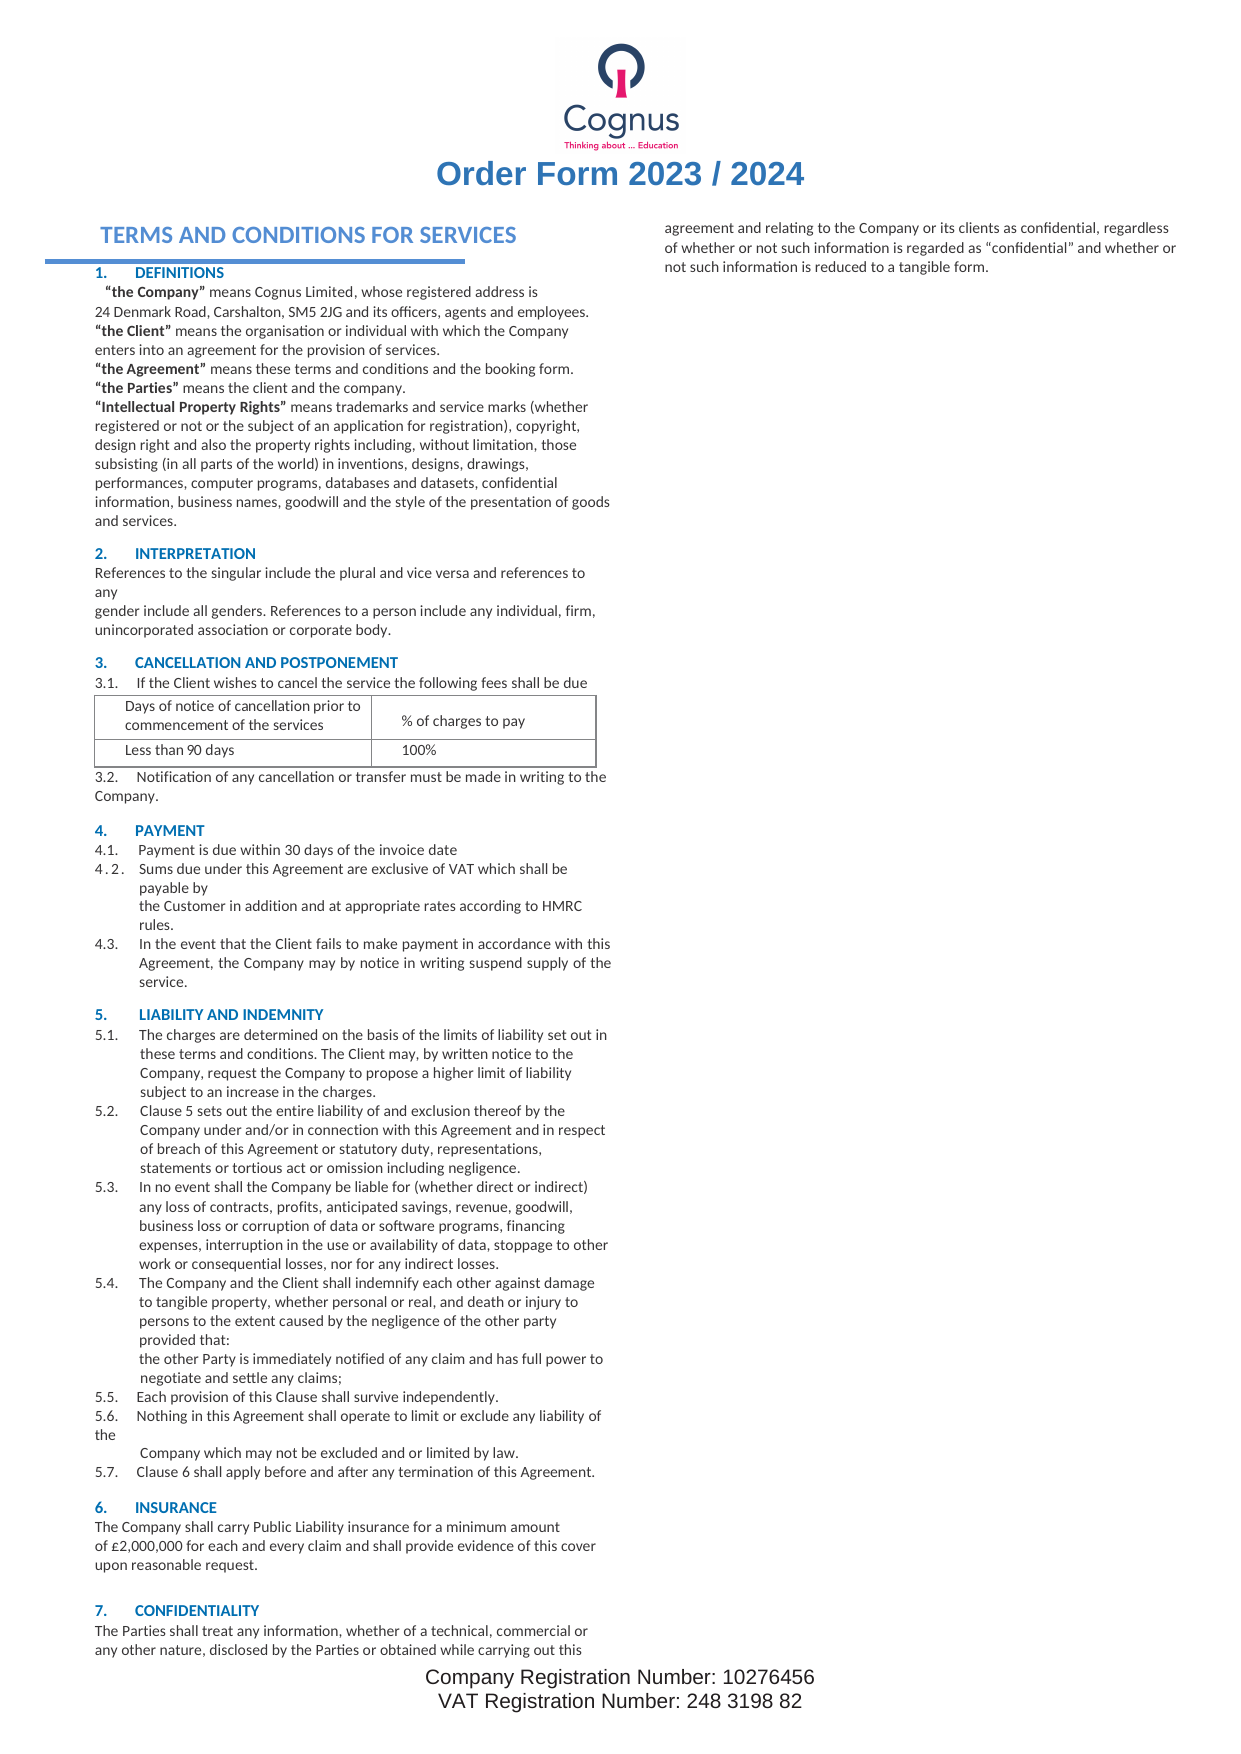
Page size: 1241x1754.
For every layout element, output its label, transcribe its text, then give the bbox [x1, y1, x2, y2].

text 4.3. In the event that the Client fails to make payment in accordance with this Agreement, the Company may by notice in writing suspend supply of the service. [94, 934, 611, 992]
text References to the singular include the plural and vice versa and references to any [94, 564, 611, 601]
text 6. INSURANCE [94, 1497, 611, 1517]
table_header Days of notice of cancellation prior to commencement of the services [95, 696, 371, 739]
text Company. [94, 786, 611, 805]
text negotiate and settle any claims; [94, 1368, 611, 1387]
text The Company shall carry Public Liability insurance for a minimum amount [94, 1517, 611, 1536]
text 1. DEFINITIONS [94, 262, 611, 282]
text 3.2. Notification of any cancellation or transfer must be made in writing to the [94, 767, 611, 786]
text the other Party is immediately notified of any claim and has full power to [94, 1349, 611, 1368]
text of £2,000,000 for each and every claim and shall provide evidence of this cover upon reasonable request. [94, 1536, 611, 1574]
text 5.3. In no event shall the Company be liable for (whether direct or indirect) any loss of contracts, profits, anticipated savings, revenue, goodwill, business loss or corruption of data or software programs, financing expenses, interruption in the use or availability of data, stoppage to other work or consequential losses, nor for any indirect losses. [94, 1178, 611, 1273]
text 4. PAYMENT [94, 820, 611, 841]
text “the Company” means Cognus Limited, whose registered address is ​ [94, 282, 611, 302]
text 3.1. If the Client wishes to cancel the service the following fees shall be due [94, 673, 611, 692]
text 5.5. Each provision of this Clause shall survive independently. [94, 1387, 611, 1406]
text “the Agreement” means these terms and conditions and the booking form. [94, 359, 611, 378]
text The Parties shall treat any information, whether of a technical, commercial or any other nature, disclosed by the Parties or obtained while carrying out this agreement and relating to the Company or its clients as confidential, regardless of whether or not such information is regarded as “confidential” and whether or not such information is reduced to a tangible form. [664, 219, 1181, 276]
text 5.6. Nothing in this Agreement shall operate to limit or exclude any liability of the [94, 1406, 611, 1444]
text 5.7. Clause 6 shall apply before and after any termination of this Agreement. [94, 1463, 611, 1482]
text 3. CANCELLATION AND POSTPONEMENT [94, 652, 611, 673]
text Company, request the Company to propose a higher limit of liability subject to an increase in the charges. [140, 1063, 611, 1101]
text 24 Denmark Road, Carshalton, SM5 2JG and its officers, agents and employees. [94, 302, 611, 321]
text Company which may not be excluded and or limited by law. [94, 1444, 611, 1462]
text “Intellectual Property Rights” means trademarks and service marks (whether [94, 397, 611, 416]
text 5.4. The Company and the Client shall indemnify each other against damage to tangible property, whether personal or real, and death or injury to persons to the extent caused by the negligence of the other party provided that: [94, 1273, 611, 1349]
text gender include all genders. References to a person include any individual, firm, unincorporated association or corporate body. [94, 601, 611, 639]
text “the Client” means the organisation or individual with which the Company enters into an agreement for the provision of services. [94, 321, 611, 359]
text 2. INTERPRETATION [94, 543, 611, 564]
text 7. CONFIDENTIALITY [94, 1600, 611, 1621]
table_cell Less than 90 days [95, 740, 371, 766]
text 5.2. Clause 5 sets out the entire liability of and exclusion thereof by the Company under and/or in connection with this Agreement and in respect of breach of this Agreement or statutory duty, representations, statements or tortious act or omission including negligence. [94, 1101, 611, 1177]
text 5. LIABILITY AND INDEMNITY [94, 1005, 611, 1025]
picture [554, 37, 686, 154]
text registered or not or the subject of an application for registration), copyright, design right and also the property rights including, without limitation, those subsisting (in all parts of the world) in inventions, designs, drawings, performances, computer programs, databases and datasets, confidential information, business names, goodwill and the style of the presentation of goods and services. [94, 416, 611, 530]
text the Customer in addition and at appropriate rates according to HMRC rules. [139, 897, 611, 934]
table_header % of charges to pay [372, 696, 595, 739]
text 4.1. Payment is due within 30 days of the invoice date [94, 841, 611, 859]
text 5.1. The charges are determined on the basis of the limits of liability set out in [94, 1025, 611, 1044]
table_cell 100% [372, 740, 595, 766]
text TERMS AND CONDITIONS FOR SERVICES [94, 219, 611, 249]
text these terms and conditions. The Client may, by written notice to the [94, 1044, 611, 1063]
text 4.2. Sums due under this Agreement are exclusive of VAT which shall be payable by [94, 859, 611, 897]
text “the Parties” means the client and the company. [94, 378, 611, 397]
